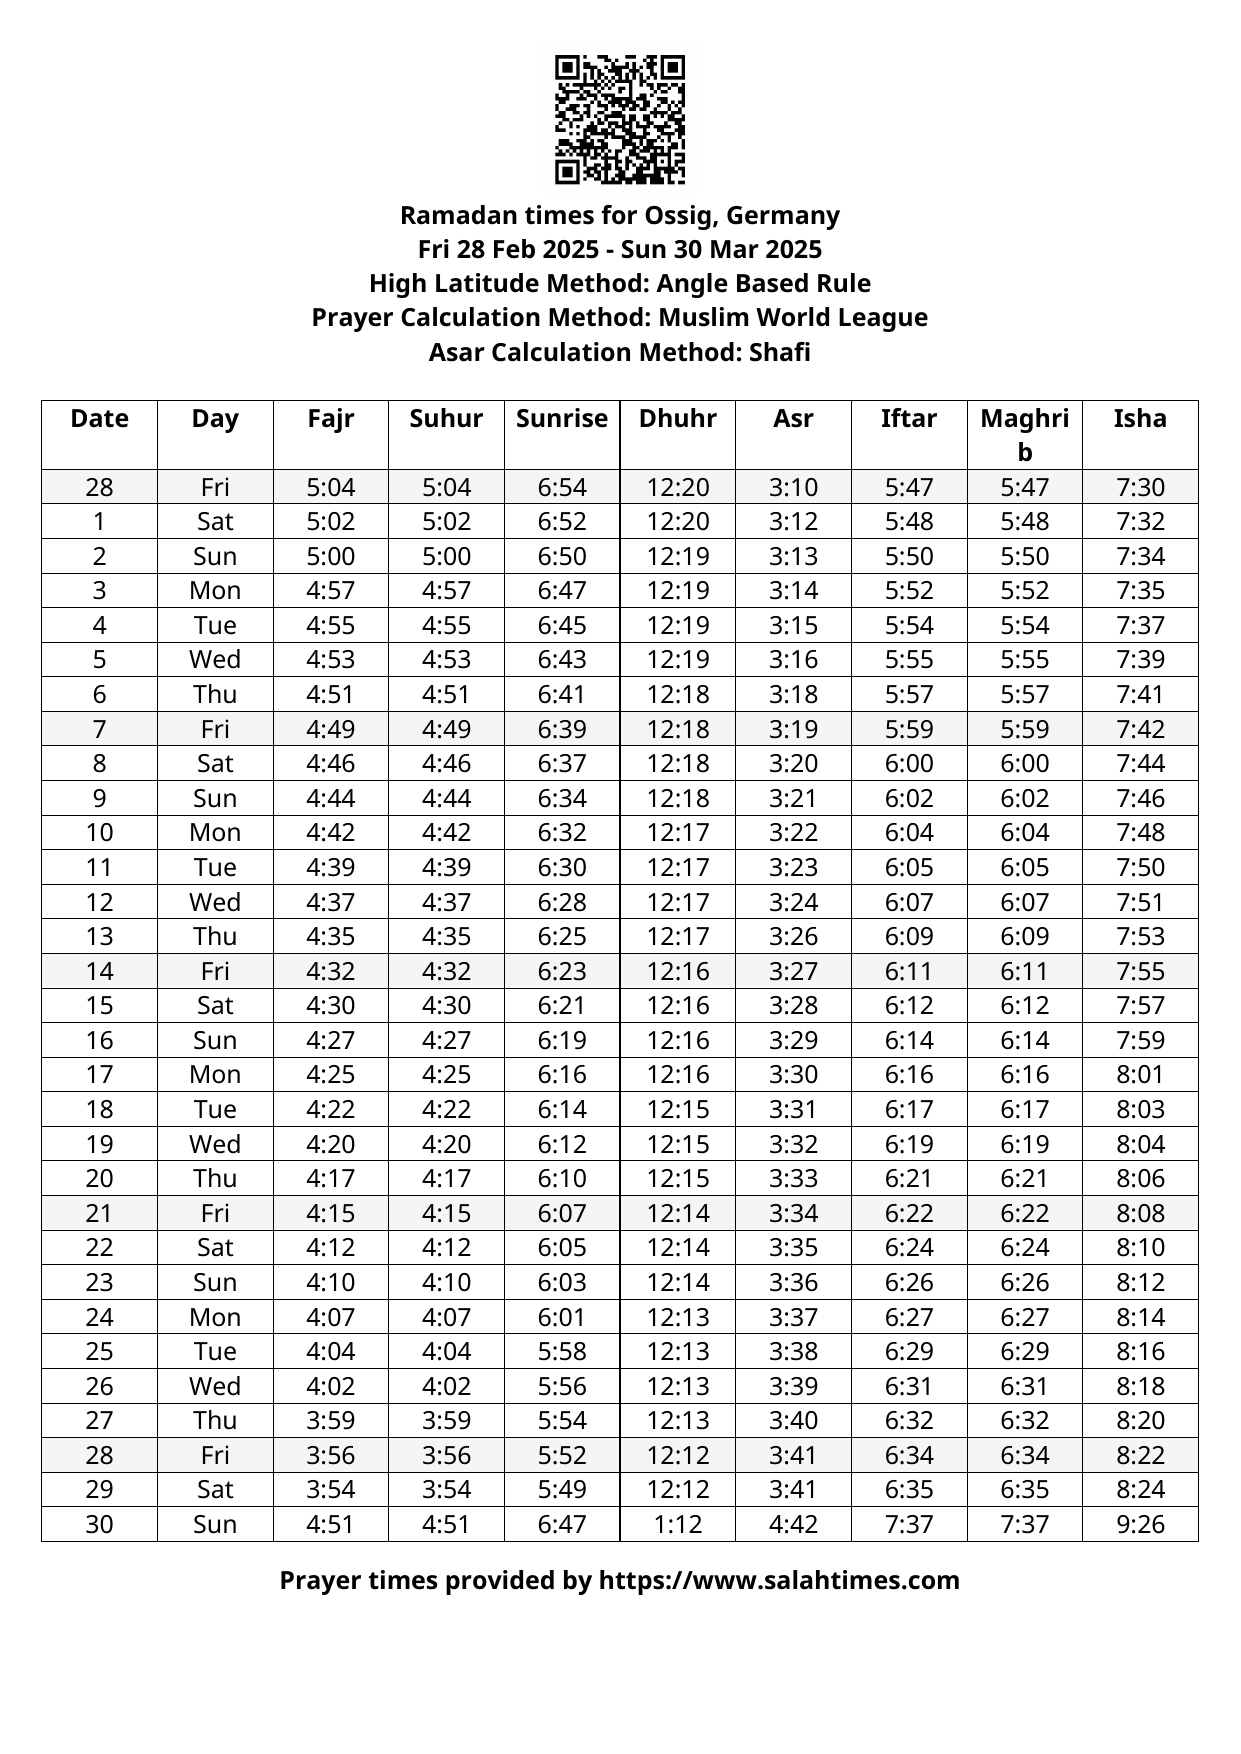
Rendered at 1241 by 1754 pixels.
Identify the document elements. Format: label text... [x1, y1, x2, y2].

table_cell 5:50 [852, 539, 967, 572]
table_cell 3:23 [736, 850, 851, 884]
table_cell 29 [42, 1473, 157, 1506]
table_cell 12:16 [621, 1023, 735, 1057]
table_cell 6:22 [852, 1196, 967, 1229]
table_cell 6:47 [505, 574, 619, 607]
table_cell 8:08 [1083, 1196, 1198, 1229]
table_cell 6:02 [852, 781, 967, 814]
table_cell 6:35 [968, 1473, 1082, 1506]
table_cell 7:41 [1083, 677, 1198, 711]
table_cell 4:22 [389, 1092, 504, 1126]
table_cell 6:02 [968, 781, 1082, 814]
table_cell 4:42 [736, 1507, 851, 1541]
table_cell 4:42 [274, 816, 388, 849]
table_cell 7:51 [1083, 885, 1198, 918]
table_cell 6:05 [852, 850, 967, 884]
table_cell 12:14 [621, 1231, 735, 1264]
table_cell 7:48 [1083, 816, 1198, 849]
table_cell 4:51 [389, 677, 504, 711]
table_cell 4:51 [274, 1507, 388, 1541]
table_cell 5:59 [968, 712, 1082, 745]
table_cell 4:17 [274, 1161, 388, 1195]
table_cell 6:39 [505, 712, 619, 745]
table_cell 3:37 [736, 1300, 851, 1333]
table_cell Fri [158, 1196, 273, 1229]
table_cell 4:51 [389, 1507, 504, 1541]
table_cell 6 [42, 677, 157, 711]
text Ramadan times for Ossig, Germany [42, 198, 1198, 232]
table_cell 4:27 [274, 1023, 388, 1057]
table_cell Mon [158, 1058, 273, 1091]
table_cell 3:21 [736, 781, 851, 814]
table_cell 6:16 [505, 1058, 619, 1091]
table_cell 12:15 [621, 1127, 735, 1160]
table_cell 3:59 [274, 1404, 388, 1437]
table_cell 6:12 [968, 989, 1082, 1022]
table_cell 6:28 [505, 885, 619, 918]
table_cell 8:14 [1083, 1300, 1198, 1333]
table_cell Tue [158, 1334, 273, 1368]
table_cell 6:31 [852, 1369, 967, 1402]
table_cell 5:00 [274, 539, 388, 572]
table_cell 6:27 [852, 1300, 967, 1333]
table_cell 3:26 [736, 919, 851, 953]
table_cell 3:30 [736, 1058, 851, 1091]
table_cell 8:18 [1083, 1369, 1198, 1402]
table_cell Tue [158, 850, 273, 884]
table_cell 22 [42, 1231, 157, 1264]
table_cell 6:07 [968, 885, 1082, 918]
table_cell 4:02 [389, 1369, 504, 1402]
table_cell 4:53 [274, 643, 388, 676]
table_cell 12:18 [621, 712, 735, 745]
table_cell 12:12 [621, 1438, 735, 1472]
table_cell 3:20 [736, 746, 851, 780]
table_cell 6:21 [852, 1161, 967, 1195]
table_cell 4:02 [274, 1369, 388, 1402]
table_cell Wed [158, 1127, 273, 1160]
table_cell 12:13 [621, 1334, 735, 1368]
table_cell 17 [42, 1058, 157, 1091]
table_cell 5:04 [274, 470, 388, 503]
table_cell 7:39 [1083, 643, 1198, 676]
table_cell 4:55 [274, 608, 388, 642]
table_cell 7:44 [1083, 746, 1198, 780]
table_cell 5:52 [505, 1438, 619, 1472]
table_cell 12:15 [621, 1092, 735, 1126]
table_cell 12:19 [621, 643, 735, 676]
table_cell 3:54 [389, 1473, 504, 1506]
table_cell 6:04 [852, 816, 967, 849]
table_cell 4:15 [274, 1196, 388, 1229]
table_cell 5:49 [505, 1473, 619, 1506]
table_cell 7:55 [1083, 954, 1198, 987]
table_cell Sat [158, 746, 273, 780]
table_cell 16 [42, 1023, 157, 1057]
table_cell 28 [42, 1438, 157, 1472]
table_cell Sun [158, 1023, 273, 1057]
table_cell 4:51 [274, 677, 388, 711]
table_cell 7:37 [1083, 608, 1198, 642]
table_cell 7:50 [1083, 850, 1198, 884]
table_cell 12:19 [621, 539, 735, 572]
table_cell 8:24 [1083, 1473, 1198, 1506]
table_cell 4:37 [274, 885, 388, 918]
table_cell 8:03 [1083, 1092, 1198, 1126]
table_cell 5:54 [505, 1404, 619, 1437]
table_cell 7:46 [1083, 781, 1198, 814]
table_cell 5:58 [505, 1334, 619, 1368]
table_cell 6:26 [852, 1265, 967, 1299]
table_cell 4:15 [389, 1196, 504, 1229]
table_cell 6:45 [505, 608, 619, 642]
table_cell 5:55 [968, 643, 1082, 676]
table_cell 4:42 [389, 816, 504, 849]
table_cell 4:07 [389, 1300, 504, 1333]
table_cell Mon [158, 574, 273, 607]
table_cell 6:25 [505, 919, 619, 953]
table_cell 7 [42, 712, 157, 745]
table_cell 4:39 [389, 850, 504, 884]
table_cell 4:46 [274, 746, 388, 780]
picture [542, 41, 699, 198]
table_cell 25 [42, 1334, 157, 1368]
table_cell 5 [42, 643, 157, 676]
table_cell 4:49 [274, 712, 388, 745]
table_cell 4:32 [274, 954, 388, 987]
table_cell 6:43 [505, 643, 619, 676]
table_cell 3:29 [736, 1023, 851, 1057]
table_cell 3:36 [736, 1265, 851, 1299]
table_cell 12:18 [621, 746, 735, 780]
table_cell 12:12 [621, 1473, 735, 1506]
table_cell 12:17 [621, 919, 735, 953]
table_cell 3:18 [736, 677, 851, 711]
table_cell 4:44 [274, 781, 388, 814]
table_cell 18 [42, 1092, 157, 1126]
table_cell 12:20 [621, 470, 735, 503]
text Prayer Calculation Method: Muslim World League [42, 300, 1198, 334]
table_cell 6:12 [505, 1127, 619, 1160]
table_cell Thu [158, 1404, 273, 1437]
table_cell 4:10 [274, 1265, 388, 1299]
table_cell 6:05 [505, 1231, 619, 1264]
table_cell 21 [42, 1196, 157, 1229]
table_cell 6:14 [505, 1092, 619, 1126]
table_cell Sun [158, 781, 273, 814]
table_cell 6:14 [968, 1023, 1082, 1057]
table_cell 7:30 [1083, 470, 1198, 503]
table_cell 3:59 [389, 1404, 504, 1437]
table_cell 8:06 [1083, 1161, 1198, 1195]
table_cell 15 [42, 989, 157, 1022]
table_cell 6:14 [852, 1023, 967, 1057]
table_cell 6:21 [505, 989, 619, 1022]
table_cell Fri [158, 470, 273, 503]
table_cell 6:30 [505, 850, 619, 884]
table_cell 6:54 [505, 470, 619, 503]
table_cell 5:47 [852, 470, 967, 503]
table_header Sunrise [505, 401, 619, 469]
text Fri 28 Feb 2025 - Sun 30 Mar 2025 [42, 232, 1198, 266]
table_cell 3:10 [736, 470, 851, 503]
table_cell 6:11 [852, 954, 967, 987]
table_cell 3:14 [736, 574, 851, 607]
table_cell 6:22 [968, 1196, 1082, 1229]
table_cell 4:20 [389, 1127, 504, 1160]
table_cell 6:31 [968, 1369, 1082, 1402]
table_cell 5:04 [389, 470, 504, 503]
table_cell 7:53 [1083, 919, 1198, 953]
table_cell 12:19 [621, 574, 735, 607]
table_cell 6:00 [852, 746, 967, 780]
table_cell 6:17 [968, 1092, 1082, 1126]
table_cell 5:57 [968, 677, 1082, 711]
table_cell 12:13 [621, 1369, 735, 1402]
table_cell 6:29 [968, 1334, 1082, 1368]
table_cell 3:35 [736, 1231, 851, 1264]
table_cell 12:17 [621, 885, 735, 918]
table_cell 6:11 [968, 954, 1082, 987]
table_cell 6:32 [852, 1404, 967, 1437]
table_cell 12:13 [621, 1404, 735, 1437]
table_cell 3:15 [736, 608, 851, 642]
table_cell 3:27 [736, 954, 851, 987]
table_cell 11 [42, 850, 157, 884]
table_header Iftar [852, 401, 967, 469]
table_header Date [42, 401, 157, 469]
table_cell 12:16 [621, 1058, 735, 1091]
table_cell 3:12 [736, 504, 851, 538]
table_cell 5:54 [968, 608, 1082, 642]
table_cell 12:13 [621, 1300, 735, 1333]
table_cell 3:41 [736, 1438, 851, 1472]
table_cell 2 [42, 539, 157, 572]
table_cell 6:29 [852, 1334, 967, 1368]
table_cell 4:25 [389, 1058, 504, 1091]
table_cell 10 [42, 816, 157, 849]
table_cell Sun [158, 539, 273, 572]
table_cell 30 [42, 1507, 157, 1541]
table_cell 9 [42, 781, 157, 814]
table_cell 6:34 [968, 1438, 1082, 1472]
table_cell 6:09 [852, 919, 967, 953]
table_cell Fri [158, 954, 273, 987]
table_cell 4:35 [274, 919, 388, 953]
table_cell 7:32 [1083, 504, 1198, 538]
table_cell 4:35 [389, 919, 504, 953]
table_header Day [158, 401, 273, 469]
table_cell 6:10 [505, 1161, 619, 1195]
table_header Isha [1083, 401, 1198, 469]
table_cell 6:03 [505, 1265, 619, 1299]
table_cell 4:57 [389, 574, 504, 607]
table_cell 12 [42, 885, 157, 918]
table_cell 6:32 [505, 816, 619, 849]
table_cell 6:16 [968, 1058, 1082, 1091]
table_cell 4:55 [389, 608, 504, 642]
table_header Asr [736, 401, 851, 469]
table_cell 27 [42, 1404, 157, 1437]
table_cell 6:00 [968, 746, 1082, 780]
table_header Fajr [274, 401, 388, 469]
table_cell 4:46 [389, 746, 504, 780]
table_cell 4:32 [389, 954, 504, 987]
table_cell 4 [42, 608, 157, 642]
table_cell 3:54 [274, 1473, 388, 1506]
table_cell Wed [158, 885, 273, 918]
table_cell 6:37 [505, 746, 619, 780]
table_header Dhuhr [621, 401, 735, 469]
table_cell 6:24 [852, 1231, 967, 1264]
table_cell 26 [42, 1369, 157, 1402]
table_cell 8:20 [1083, 1404, 1198, 1437]
text Asar Calculation Method: Shafi [42, 334, 1198, 368]
table_cell 3:40 [736, 1404, 851, 1437]
table_cell 6:52 [505, 504, 619, 538]
table_cell Wed [158, 1369, 273, 1402]
table_cell 5:00 [389, 539, 504, 572]
table_cell Sat [158, 989, 273, 1022]
table_cell 19 [42, 1127, 157, 1160]
table_cell 5:02 [274, 504, 388, 538]
table_cell 6:01 [505, 1300, 619, 1333]
table_cell 6:27 [968, 1300, 1082, 1333]
table_cell 6:07 [505, 1196, 619, 1229]
table_cell 3:16 [736, 643, 851, 676]
table_cell 8:10 [1083, 1231, 1198, 1264]
table_cell 8:22 [1083, 1438, 1198, 1472]
table_cell 8:12 [1083, 1265, 1198, 1299]
table_header Suhur [389, 401, 504, 469]
table_cell Fri [158, 1438, 273, 1472]
table_cell 6:35 [852, 1473, 967, 1506]
table_cell Mon [158, 1300, 273, 1333]
table_cell 3:28 [736, 989, 851, 1022]
text Prayer times provided by https://www.salahtimes.com [42, 1563, 1198, 1597]
table_cell 4:30 [389, 989, 504, 1022]
table_cell 7:59 [1083, 1023, 1198, 1057]
table_cell 13 [42, 919, 157, 953]
table_cell 4:25 [274, 1058, 388, 1091]
table_cell 5:56 [505, 1369, 619, 1402]
table_cell 6:23 [505, 954, 619, 987]
table_cell 5:02 [389, 504, 504, 538]
table_cell 6:05 [968, 850, 1082, 884]
table_cell 4:22 [274, 1092, 388, 1126]
table_cell 5:47 [968, 470, 1082, 503]
table_cell Sat [158, 1231, 273, 1264]
table_cell Thu [158, 677, 273, 711]
table_cell 7:35 [1083, 574, 1198, 607]
table_cell 4:57 [274, 574, 388, 607]
table_cell 4:12 [274, 1231, 388, 1264]
table_cell 7:37 [968, 1507, 1082, 1541]
table_cell 24 [42, 1300, 157, 1333]
table_cell 12:14 [621, 1265, 735, 1299]
table_cell 4:04 [274, 1334, 388, 1368]
table_cell 5:59 [852, 712, 967, 745]
table_cell 20 [42, 1161, 157, 1195]
table_cell 6:19 [852, 1127, 967, 1160]
table_cell 6:09 [968, 919, 1082, 953]
table_cell 4:17 [389, 1161, 504, 1195]
table_cell Tue [158, 608, 273, 642]
table_cell 3:56 [389, 1438, 504, 1472]
table_cell 23 [42, 1265, 157, 1299]
table_cell 3:38 [736, 1334, 851, 1368]
table_cell 4:27 [389, 1023, 504, 1057]
table_cell Sun [158, 1507, 273, 1541]
table_cell 6:50 [505, 539, 619, 572]
table_cell 6:12 [852, 989, 967, 1022]
table_cell 7:37 [852, 1507, 967, 1541]
table_cell 3:13 [736, 539, 851, 572]
table_cell 5:55 [852, 643, 967, 676]
table_cell 6:21 [968, 1161, 1082, 1195]
table_cell 3:22 [736, 816, 851, 849]
table_cell 6:41 [505, 677, 619, 711]
table_cell 3:34 [736, 1196, 851, 1229]
table_cell 9:26 [1083, 1507, 1198, 1541]
table_header Maghrib [968, 401, 1082, 469]
table_cell Sat [158, 504, 273, 538]
table_cell 5:57 [852, 677, 967, 711]
table_cell 5:52 [968, 574, 1082, 607]
table_cell 3:32 [736, 1127, 851, 1160]
table_cell 12:16 [621, 954, 735, 987]
table_cell Wed [158, 643, 273, 676]
table_cell 6:04 [968, 816, 1082, 849]
table_cell 4:30 [274, 989, 388, 1022]
table_cell Sun [158, 1265, 273, 1299]
table_cell 6:07 [852, 885, 967, 918]
table_cell 12:20 [621, 504, 735, 538]
table_cell 8:01 [1083, 1058, 1198, 1091]
table_cell 4:12 [389, 1231, 504, 1264]
table_cell 4:49 [389, 712, 504, 745]
table_cell 12:14 [621, 1196, 735, 1229]
table_cell Fri [158, 712, 273, 745]
table_cell 12:17 [621, 816, 735, 849]
table_cell Tue [158, 1092, 273, 1126]
table_cell 4:10 [389, 1265, 504, 1299]
table_cell Mon [158, 816, 273, 849]
table_cell 8:16 [1083, 1334, 1198, 1368]
table_cell 7:57 [1083, 989, 1198, 1022]
table_cell 7:34 [1083, 539, 1198, 572]
table_cell 6:17 [852, 1092, 967, 1126]
table_cell 8:04 [1083, 1127, 1198, 1160]
table_cell 6:19 [505, 1023, 619, 1057]
table_cell Thu [158, 919, 273, 953]
table_cell 3 [42, 574, 157, 607]
table_cell 12:16 [621, 989, 735, 1022]
table_cell 3:33 [736, 1161, 851, 1195]
table_cell 6:26 [968, 1265, 1082, 1299]
table_cell 4:44 [389, 781, 504, 814]
table_cell 12:18 [621, 781, 735, 814]
table_cell 6:34 [505, 781, 619, 814]
table_cell 5:48 [968, 504, 1082, 538]
table_cell 4:07 [274, 1300, 388, 1333]
table_cell 5:52 [852, 574, 967, 607]
table_cell 4:39 [274, 850, 388, 884]
table_cell Thu [158, 1161, 273, 1195]
table_cell 6:19 [968, 1127, 1082, 1160]
table_cell 4:20 [274, 1127, 388, 1160]
table_cell 3:24 [736, 885, 851, 918]
table_cell 3:19 [736, 712, 851, 745]
table_cell 12:18 [621, 677, 735, 711]
table_cell 5:48 [852, 504, 967, 538]
table_cell 6:24 [968, 1231, 1082, 1264]
table_cell 6:34 [852, 1438, 967, 1472]
table_cell 3:56 [274, 1438, 388, 1472]
table_cell 14 [42, 954, 157, 987]
table_cell 3:41 [736, 1473, 851, 1506]
table_cell 4:37 [389, 885, 504, 918]
table_cell 3:39 [736, 1369, 851, 1402]
table_cell 3:31 [736, 1092, 851, 1126]
table_cell 6:47 [505, 1507, 619, 1541]
table_cell 6:32 [968, 1404, 1082, 1437]
table_cell 4:53 [389, 643, 504, 676]
table_cell 12:19 [621, 608, 735, 642]
table_cell 6:16 [852, 1058, 967, 1091]
table_cell 1:12 [621, 1507, 735, 1541]
text High Latitude Method: Angle Based Rule [42, 266, 1198, 300]
table_cell Sat [158, 1473, 273, 1506]
table_cell 1 [42, 504, 157, 538]
table_cell 5:50 [968, 539, 1082, 572]
table_cell 12:15 [621, 1161, 735, 1195]
table_cell 7:42 [1083, 712, 1198, 745]
table_cell 8 [42, 746, 157, 780]
table_cell 28 [42, 470, 157, 503]
table_cell 5:54 [852, 608, 967, 642]
table_cell 4:04 [389, 1334, 504, 1368]
table_cell 12:17 [621, 850, 735, 884]
